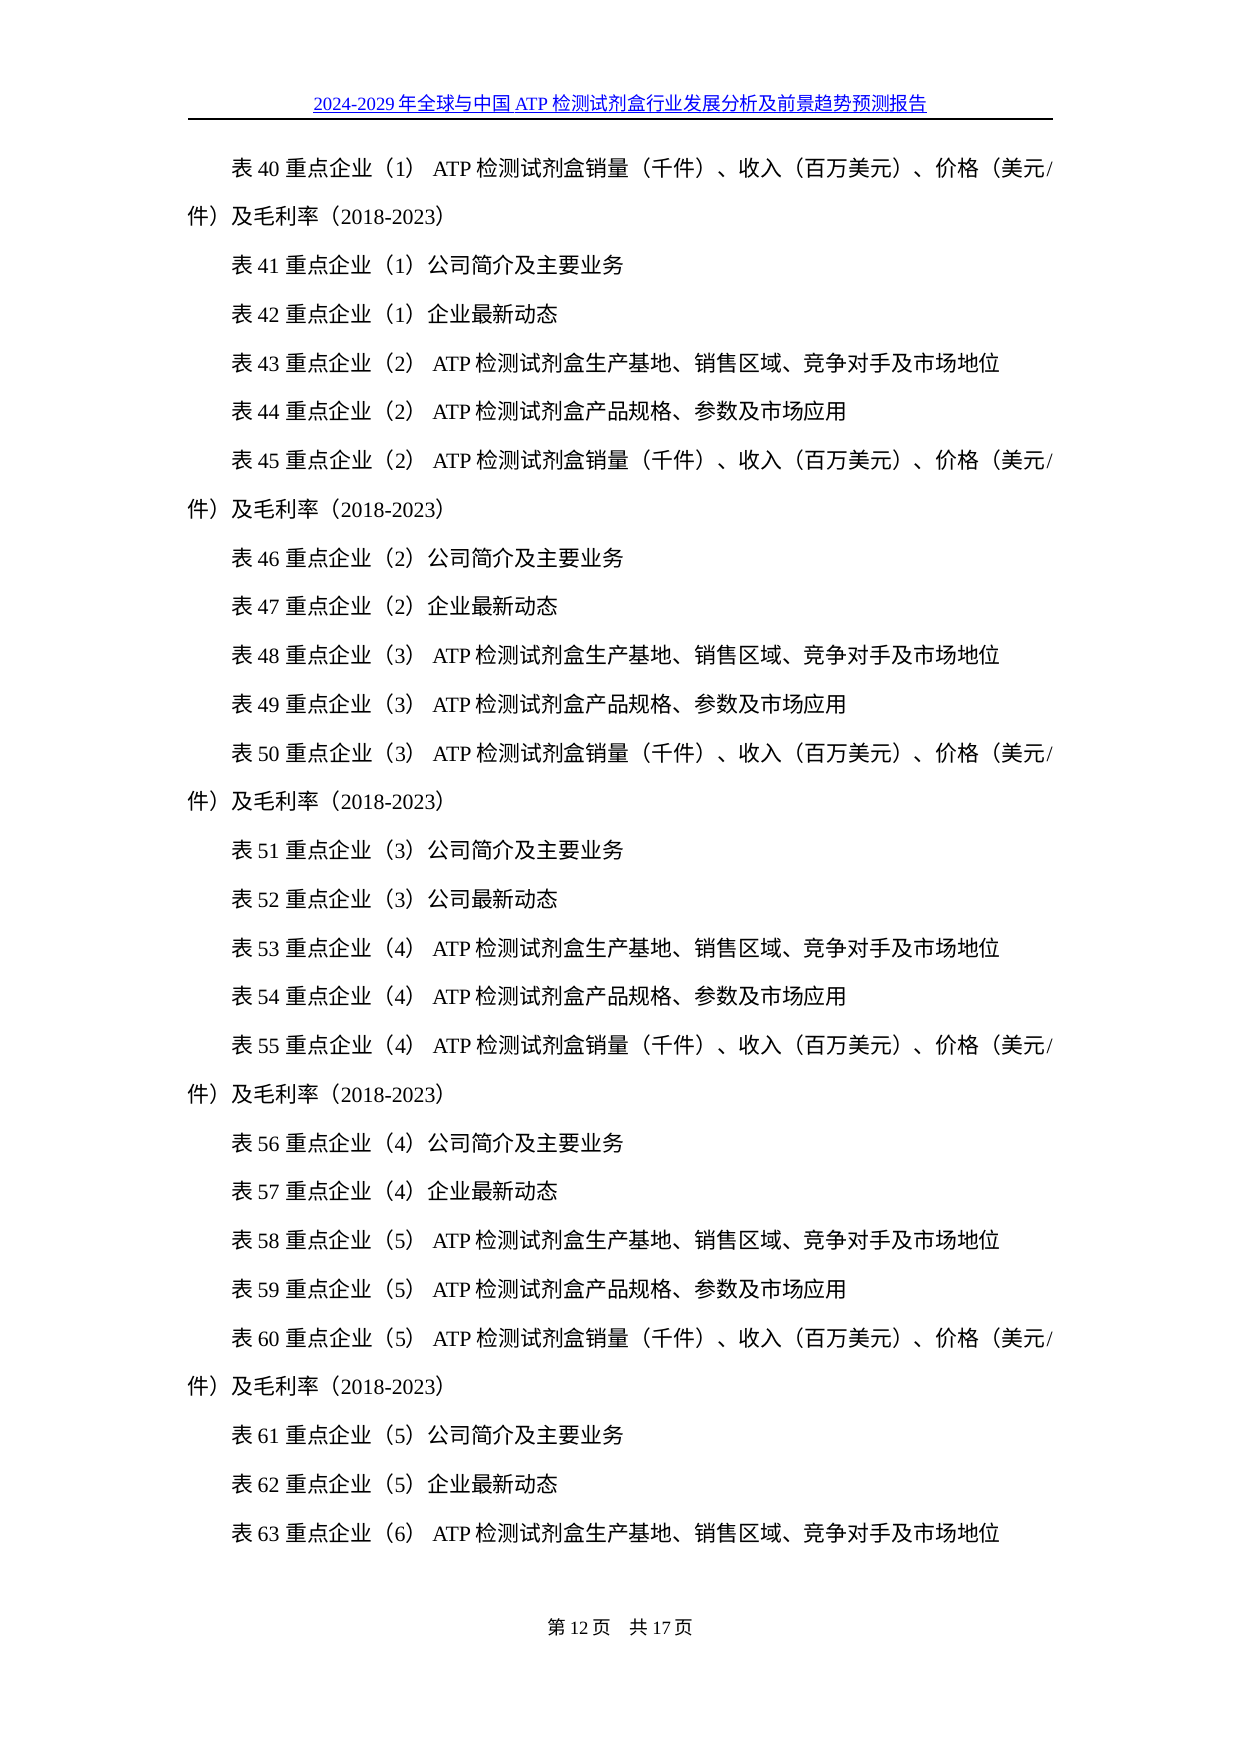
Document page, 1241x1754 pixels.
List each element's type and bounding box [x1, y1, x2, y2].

text [187, 150, 1053, 1548]
